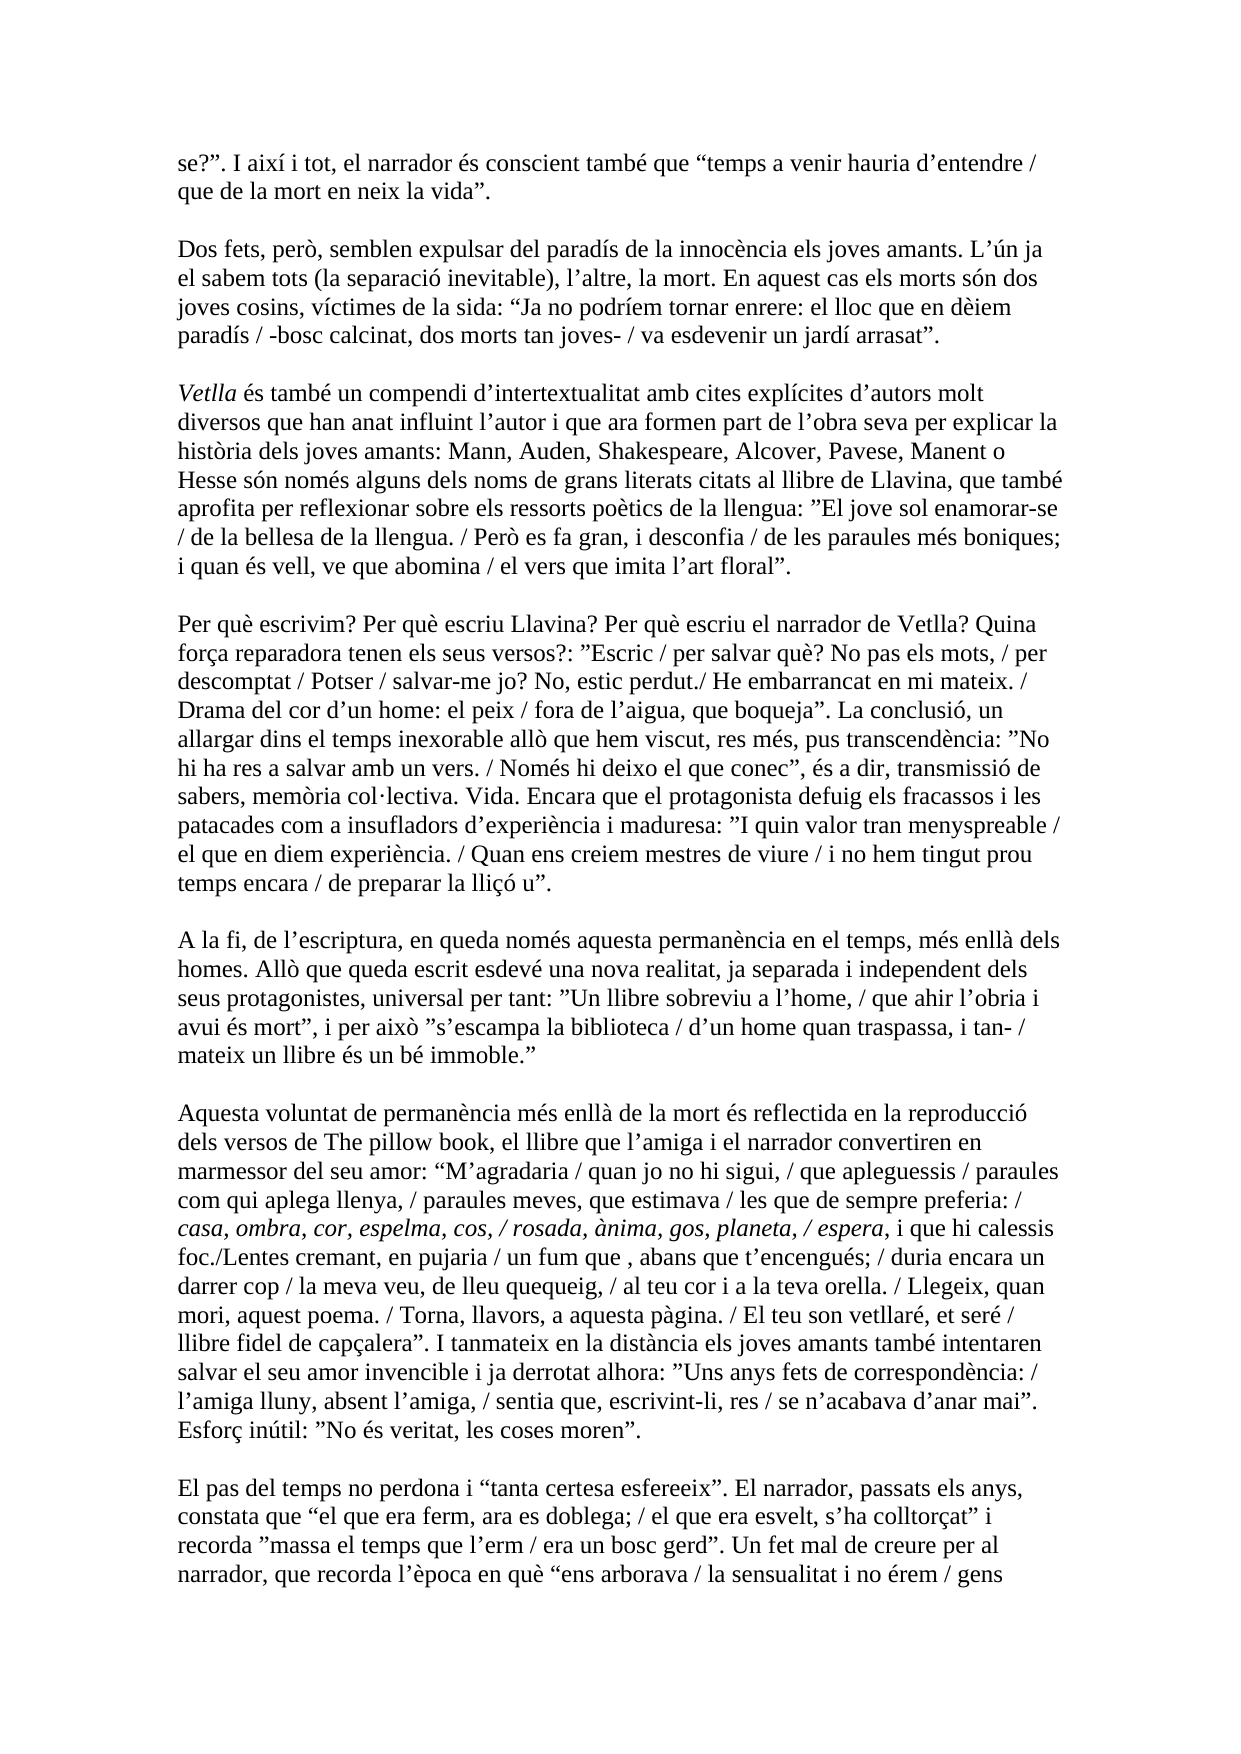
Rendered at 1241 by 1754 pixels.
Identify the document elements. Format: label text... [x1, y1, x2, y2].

text Aquesta voluntat de permanència més enllà de la mort és reflectida en la reproducció dels versos de The pillow book, el llibre que l’amiga i el narrador convertiren en marmessor del seu amor: “M’agradaria / quan jo no hi sigui, / que apleguessis / paraules com qui aplega llenya, / paraules meves, que estimava / les que de sempre preferia: / casa, ombra, cor, espelma, cos, / rosada, ànima, gos, planeta, / espera, i que hi calessis foc./Lentes cremant, en pujaria / un fum que , abans que t’encengués; / duria encara un darrer cop / la meva veu, de lleu quequeig, / al teu cor i a la teva orella. / Llegeix, quan mori, aquest poema. / Torna, llavors, a aquesta pàgina. / El teu son vetllaré, et seré / llibre fidel de capçalera”. I tanmateix en la distància els joves amants també intentaren salvar el seu amor invencible i ja derrotat alhora: ”Uns anys fets de correspondència: / l’amiga lluny, absent l’amiga, / sentia que, escrivint-li, res / se n’acabava d’anar mai”. Esforç inútil: ”No és veritat, les coses moren”. [177, 1098, 1063, 1443]
text Vetlla és també un compendi d’intertextualitat amb cites explícites d’autors molt diversos que han anat influint l’autor i que ara formen part de l’obra seva per explicar la història dels joves amants: Mann, Auden, Shakespeare, Alcover, Pavese, Manent o Hesse són només alguns dels noms de grans literats citats al llibre de Llavina, que també aprofita per reflexionar sobre els ressorts poètics de la llengua: ”El jove sol enamorar-se / de la bellesa de la llengua. / Però es fa gran, i desconfia / de les paraules més boniques; i quan és vell, ve que abomina / el vers que imita l’art floral”. [177, 378, 1063, 580]
text A la fi, de l’escriptura, en queda només aquesta permanència en el temps, més enllà dels homes. Allò que queda escrit esdevé una nova realitat, ja separada i independent dels seus protagonistes, universal per tant: ”Un llibre sobreviu a l’home, / que ahir l’obria i avui és mort”, i per això ”s’escampa la biblioteca / d’un home quan traspassa, i tan- / mateix un llibre és un bé immoble.” [177, 926, 1063, 1069]
text Dos fets, però, semblen expulsar del paradís de la innocència els joves amants. L’ún ja el sabem tots (la separació inevitable), l’altre, la mort. En aquest cas els morts són dos joves cosins, víctimes de la sida: “Ja no podríem tornar enrere: el lloc que en dèiem paradís / -bosc calcinat, dos morts tan joves- / va esdevenir un jardí arrasat”. [177, 234, 1063, 349]
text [177, 1473, 1063, 1588]
text Per què escrivim? Per què escriu Llavina? Per què escriu el narrador de Vetlla? Quina força reparadora tenen els seus versos?: ”Escric / per salvar què? No pas els mots, / per descomptat / Potser / salvar-me jo? No, estic perdut./ He embarrancat en mi mateix. / Drama del cor d’un home: el peix / fora de l’aigua, que boqueja”. La conclusió, un allargar dins el temps inexorable allò que hem viscut, res més, pus transcendència: ”No hi ha res a salvar amb un vers. / Només hi deixo el que conec”, és a dir, transmissió de sabers, memòria col·lectiva. Vida. Encara que el protagonista defuig els fracassos i les patacades com a insufladors d’experiència i maduresa: ”I quin valor tran menyspreable / el que en diem experiència. / Quan ens creiem mestres de viure / i no hem tingut prou temps encara / de preparar la lliçó u”. [177, 609, 1063, 896]
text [177, 148, 1063, 205]
